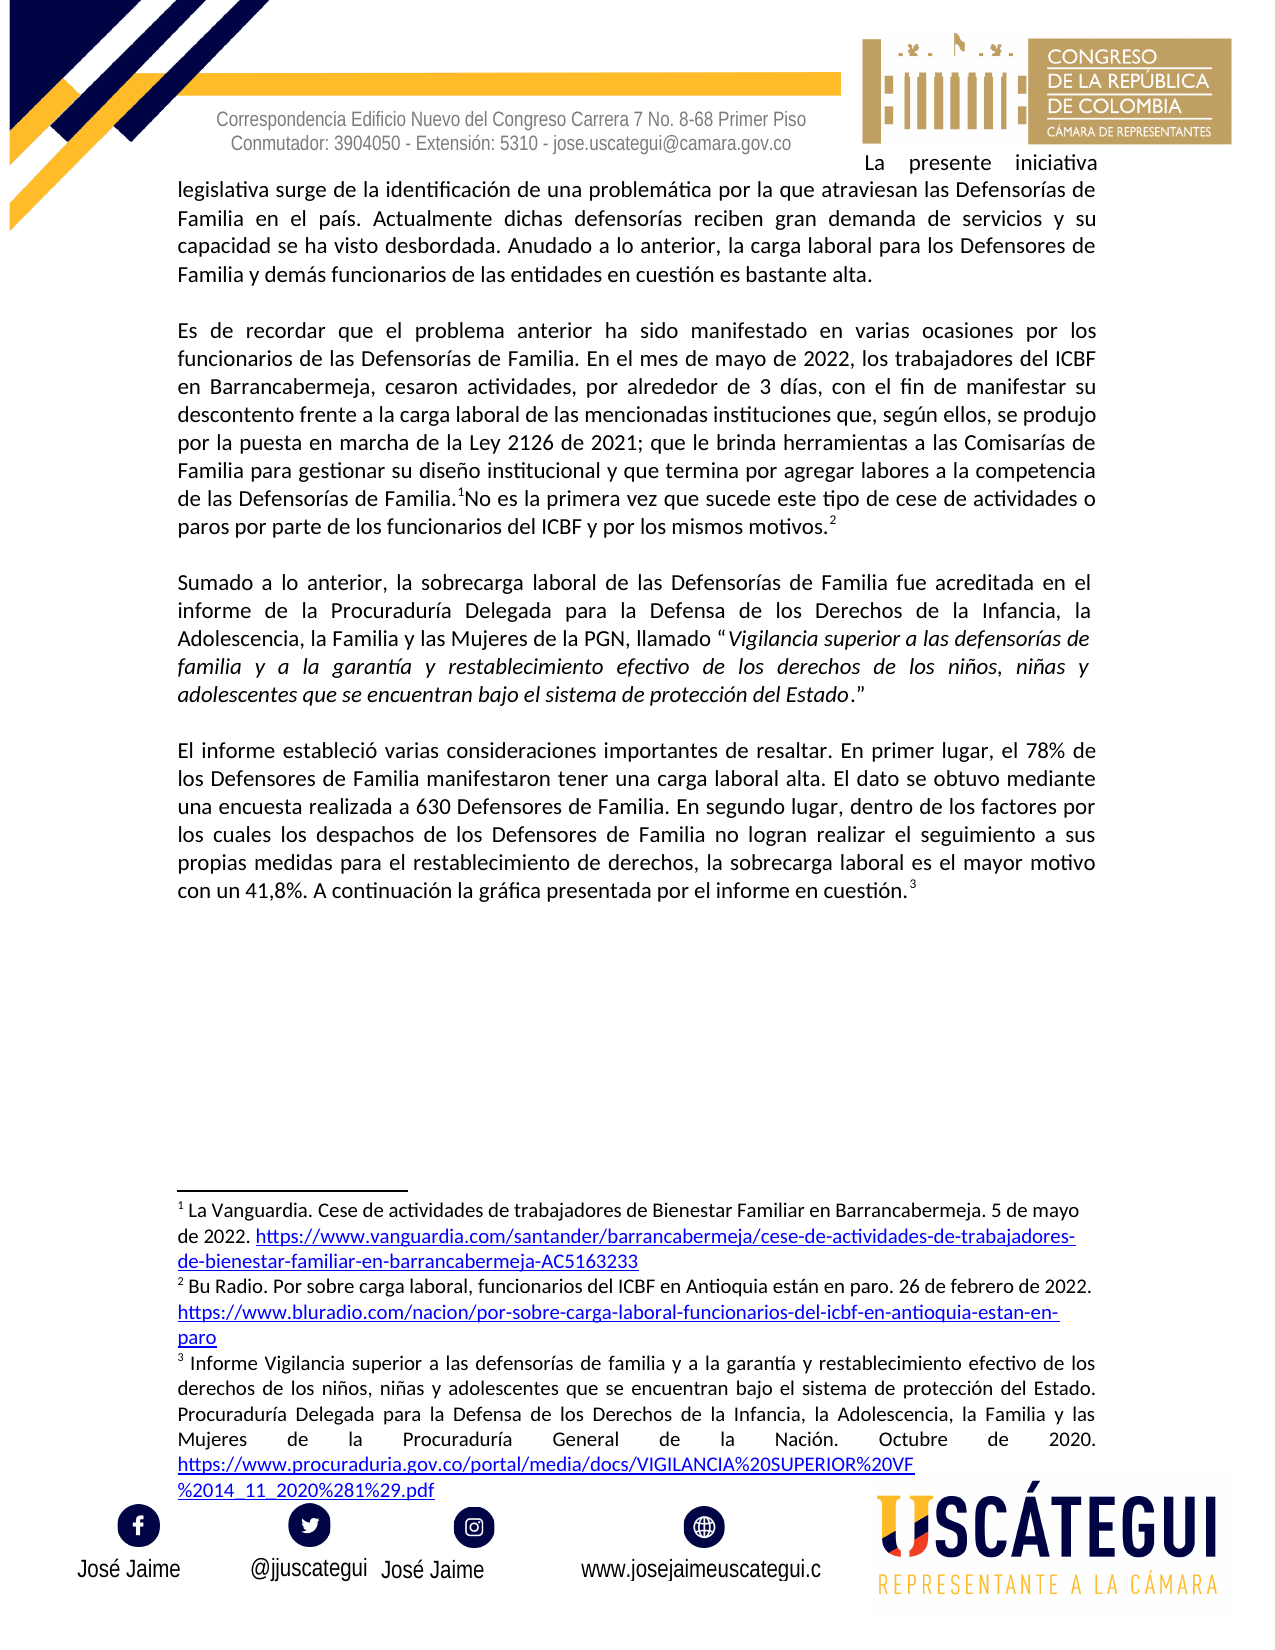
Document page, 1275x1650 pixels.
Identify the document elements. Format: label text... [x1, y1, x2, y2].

picture [355, 137, 360, 148]
list Sumado a lo anterior, la sobrecarga laboral de las Defensorías de Familia fue acreditada en el informe de la Procuraduría Delegada para la Defensa de los Derechos de la Infancia, la Adolescencia, la Familia y las Mujeres de la PGN, llamado “Vigilancia superior a las defensorías de familia y a la garantía y restablecimiento efectivo de los derechos de los niños, niñas y adolescentes que se encuentran bajo el sistema de protección del Estado.” [177, 568, 1093, 708]
picture [683, 1506, 725, 1548]
picture [453, 1507, 495, 1548]
picture [860, 33, 1235, 146]
picture [668, 140, 673, 148]
picture [393, 137, 398, 148]
picture [752, 140, 757, 148]
picture [117, 1504, 160, 1547]
picture [869, 1470, 1230, 1617]
text El informe estableció varias consideraciones importantes de resaltar. En primer lugar, el 78% de los Defensores de Familia manifestaron tener una carga laboral alta. El dato se obtuvo mediante una encuesta realizada a 630 Defensores de Familia. En segundo lugar, dentro de los factores por los cuales los despachos de los Defensores de Familia no logran realizar el seguimiento a sus propias medidas para el restablecimiento de derechos, la sobrecarga laboral es el mayor motivo con un 41,8%. A continuación la gráfica presentada por el informe en cuestión. [177, 736, 1098, 904]
text La presente iniciativa legislativa surge de la identificación de una problemática por la que atraviesan las Defensorías de Familia en el país. Actualmente dichas defensorías reciben gran demanda de servicios y su capacidad se ha visto desbordada. Anudado a lo anterior, la carga laboral para los Defensores de Familia y demás funcionarios de las entidades en cuestión es bastante alta. [177, 148, 1098, 288]
text Es de recordar que el problema anterior ha sido manifestado en varias ocasiones por los funcionarios de las Defensorías de Familia. En el mes de mayo de 2022, los trabajadores del ICBF en Barrancabermeja, cesaron actividades, por alrededor de 3 días, con el fin de manifestar su descontento frente a la carga laboral de las mencionadas instituciones que, según ellos, se produjo por la puesta en marcha de la Ley 2126 de 2021; que le brinda herramientas a las Comisarías de Familia para gestionar su diseño institucional y que termina por agregar labores a la competencia de las Defensorías de Familia.No es la primera vez que sucede este tipo de cese de actividades o paros por parte de los funcionarios del ICBF y por los mismos motivos. [177, 316, 1098, 540]
picture [559, 140, 564, 148]
picture [311, 140, 316, 148]
picture [374, 137, 379, 148]
picture [641, 140, 646, 148]
picture [530, 137, 535, 148]
picture [9, 0, 841, 231]
picture [783, 140, 788, 148]
picture [245, 140, 250, 148]
picture [288, 1503, 331, 1547]
picture [473, 140, 478, 148]
picture [743, 140, 748, 148]
